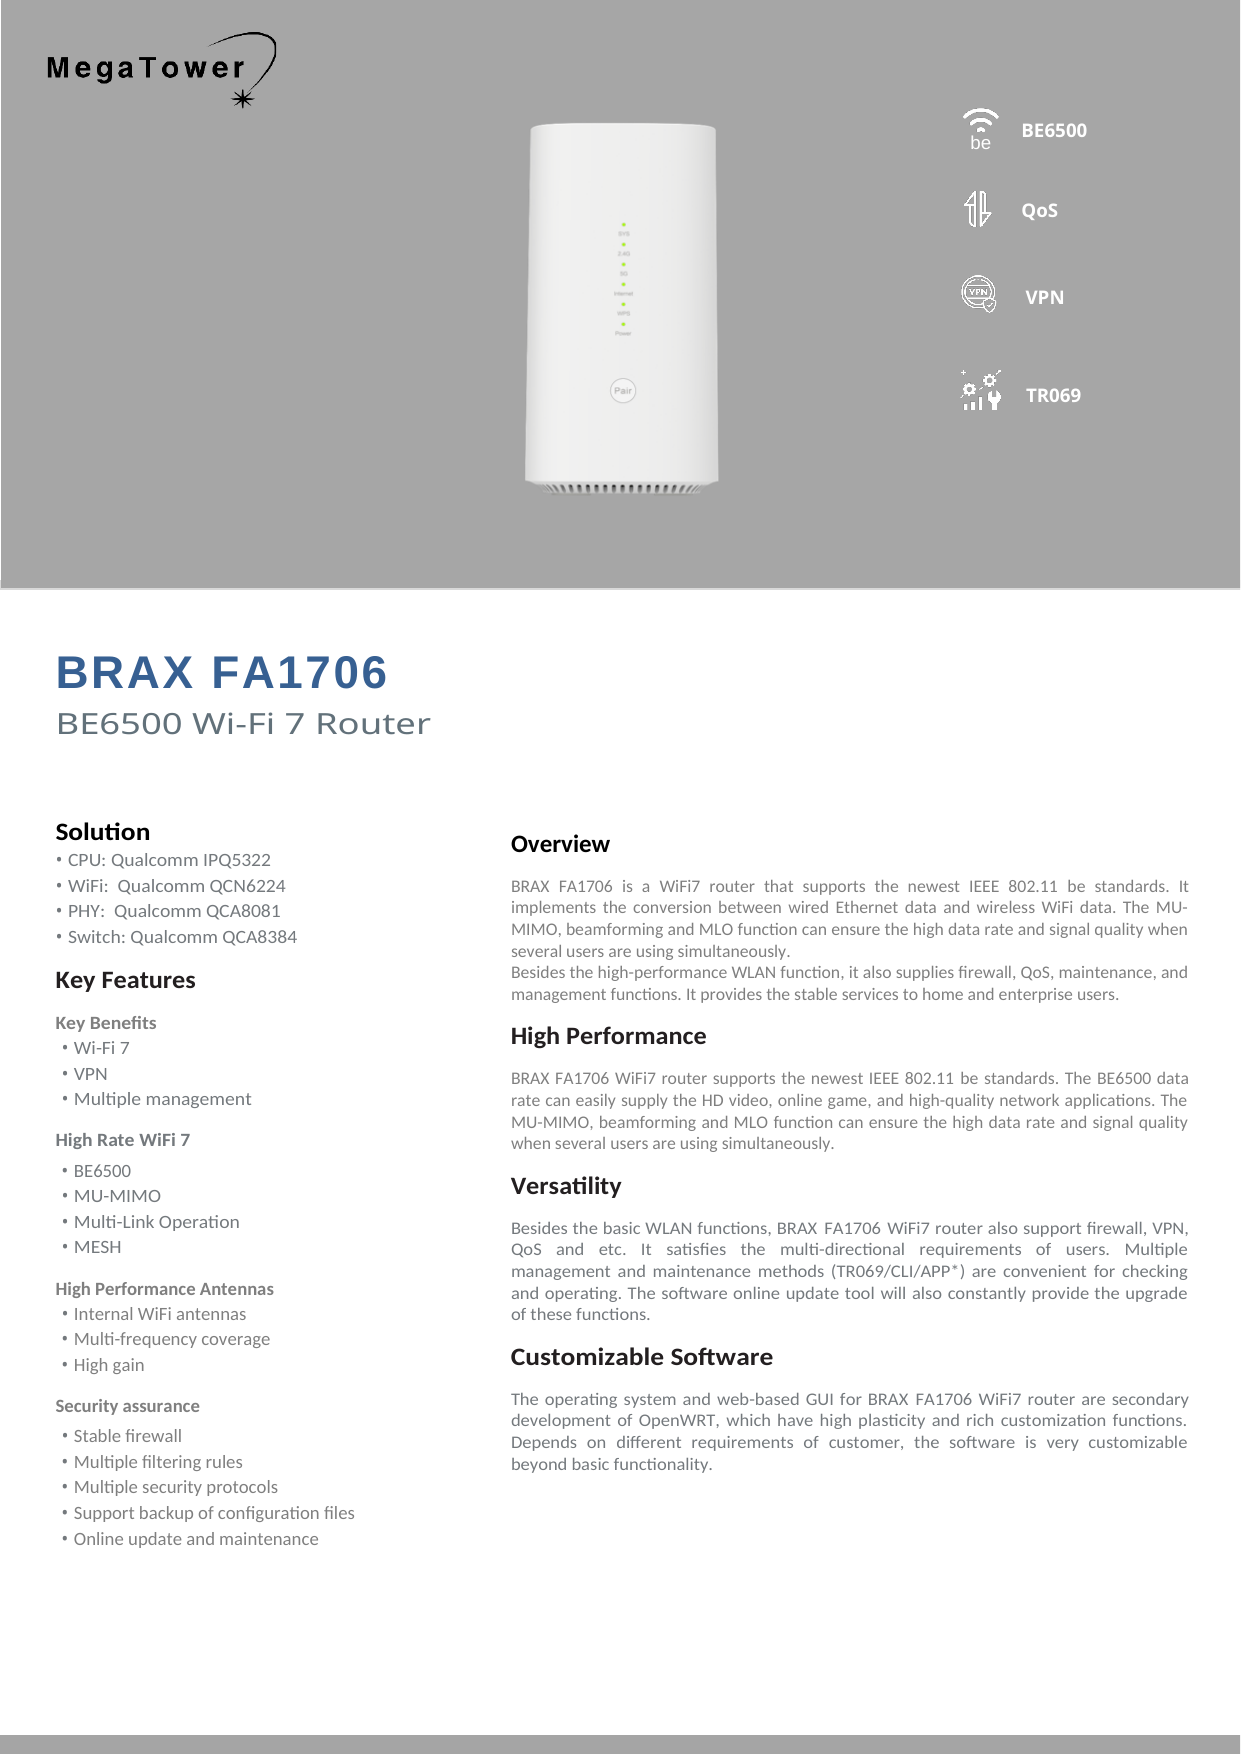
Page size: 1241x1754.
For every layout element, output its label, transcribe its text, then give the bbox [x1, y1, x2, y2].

list MU-MIMO [61, 1183, 443, 1208]
list Online update and maintenance [61, 1525, 443, 1550]
text Security assurance [55, 1394, 443, 1417]
list CPU: Qualcomm IPQ5322 [55, 847, 437, 872]
list Multi-Link Operation [61, 1208, 443, 1234]
text Key Benefits [55, 1011, 447, 1034]
picture [1, 0, 1241, 588]
text BRAX FA1706 is a WiFi7 router that supports the newest IEEE 802.11 be standards. It implements the conversion between wired Ethernet data and wireless WiFi data. The MU-MIMO, beamforming and MLO function can ensure the high data rate and signal quality when several users are using simultaneously. [511, 875, 1189, 962]
list Multiple security protocols [61, 1474, 443, 1499]
text BE6500 Wi-Fi 7 Router [55, 704, 1215, 743]
subtitle Key Features [55, 964, 447, 995]
text BRAX FA1706 WiFi7 router supports the newest IEEE 802.11 be standards. The BE6500 data rate can easily supply the HD video, online game, and high-quality network applications. The MU-MIMO, beamforming and MLO function can ensure the high data rate and signal quality when several users are using simultaneously. [511, 1067, 1189, 1154]
text BRAX FA1706 [55, 645, 1215, 698]
subtitle High Performance [511, 1021, 1215, 1051]
list Support backup of configuration files [61, 1499, 443, 1525]
list VPN [61, 1060, 447, 1085]
list BE6500 [61, 1157, 442, 1183]
list Multiple filtering rules [61, 1448, 443, 1474]
list Multi-frequency coverage [61, 1326, 443, 1351]
text The operating system and web-based GUI for BRAX FA1706 WiFi7 router are secondary development of OpenWRT, which have high plasticity and rich customization functions. Depends on different requirements of customer, the software is very customizable beyond basic functionality. [511, 1388, 1189, 1474]
list High gain [61, 1351, 443, 1377]
text High Performance Antennas [55, 1277, 443, 1300]
list Internal WiFi antennas [61, 1300, 443, 1326]
list Switch: Qualcomm QCA8384 [55, 923, 437, 949]
list PHY: Qualcomm QCA8081 [55, 898, 437, 923]
subtitle Versatility [511, 1170, 1215, 1200]
text Besides the high-performance WLAN function, it also supplies firewall, QoS, maintenance, and management functions. It provides the stable services to home and enterprise users. [511, 962, 1189, 1005]
subtitle Overview [511, 828, 1215, 858]
list MESH [61, 1234, 443, 1259]
list Wi-Fi 7 [61, 1034, 447, 1060]
list Stable firewall [61, 1423, 443, 1448]
list Multiple management [61, 1085, 447, 1111]
text High Rate WiFi 7 [55, 1129, 447, 1152]
subtitle Customizable Software [511, 1341, 1215, 1371]
subtitle Solution [55, 816, 447, 847]
text Besides the basic WLAN functions, BRAX FA1706 WiFi7 router also support firewall, VPN, QoS and etc. It satisfies the multi-directional requirements of users. Multiple management and maintenance methods (TR069/CLI/APP*) are convenient for checking and operating. The software online update tool will also constantly provide the upgrade of these functions. [511, 1217, 1189, 1325]
list WiFi: Qualcomm QCN6224 [55, 872, 437, 898]
